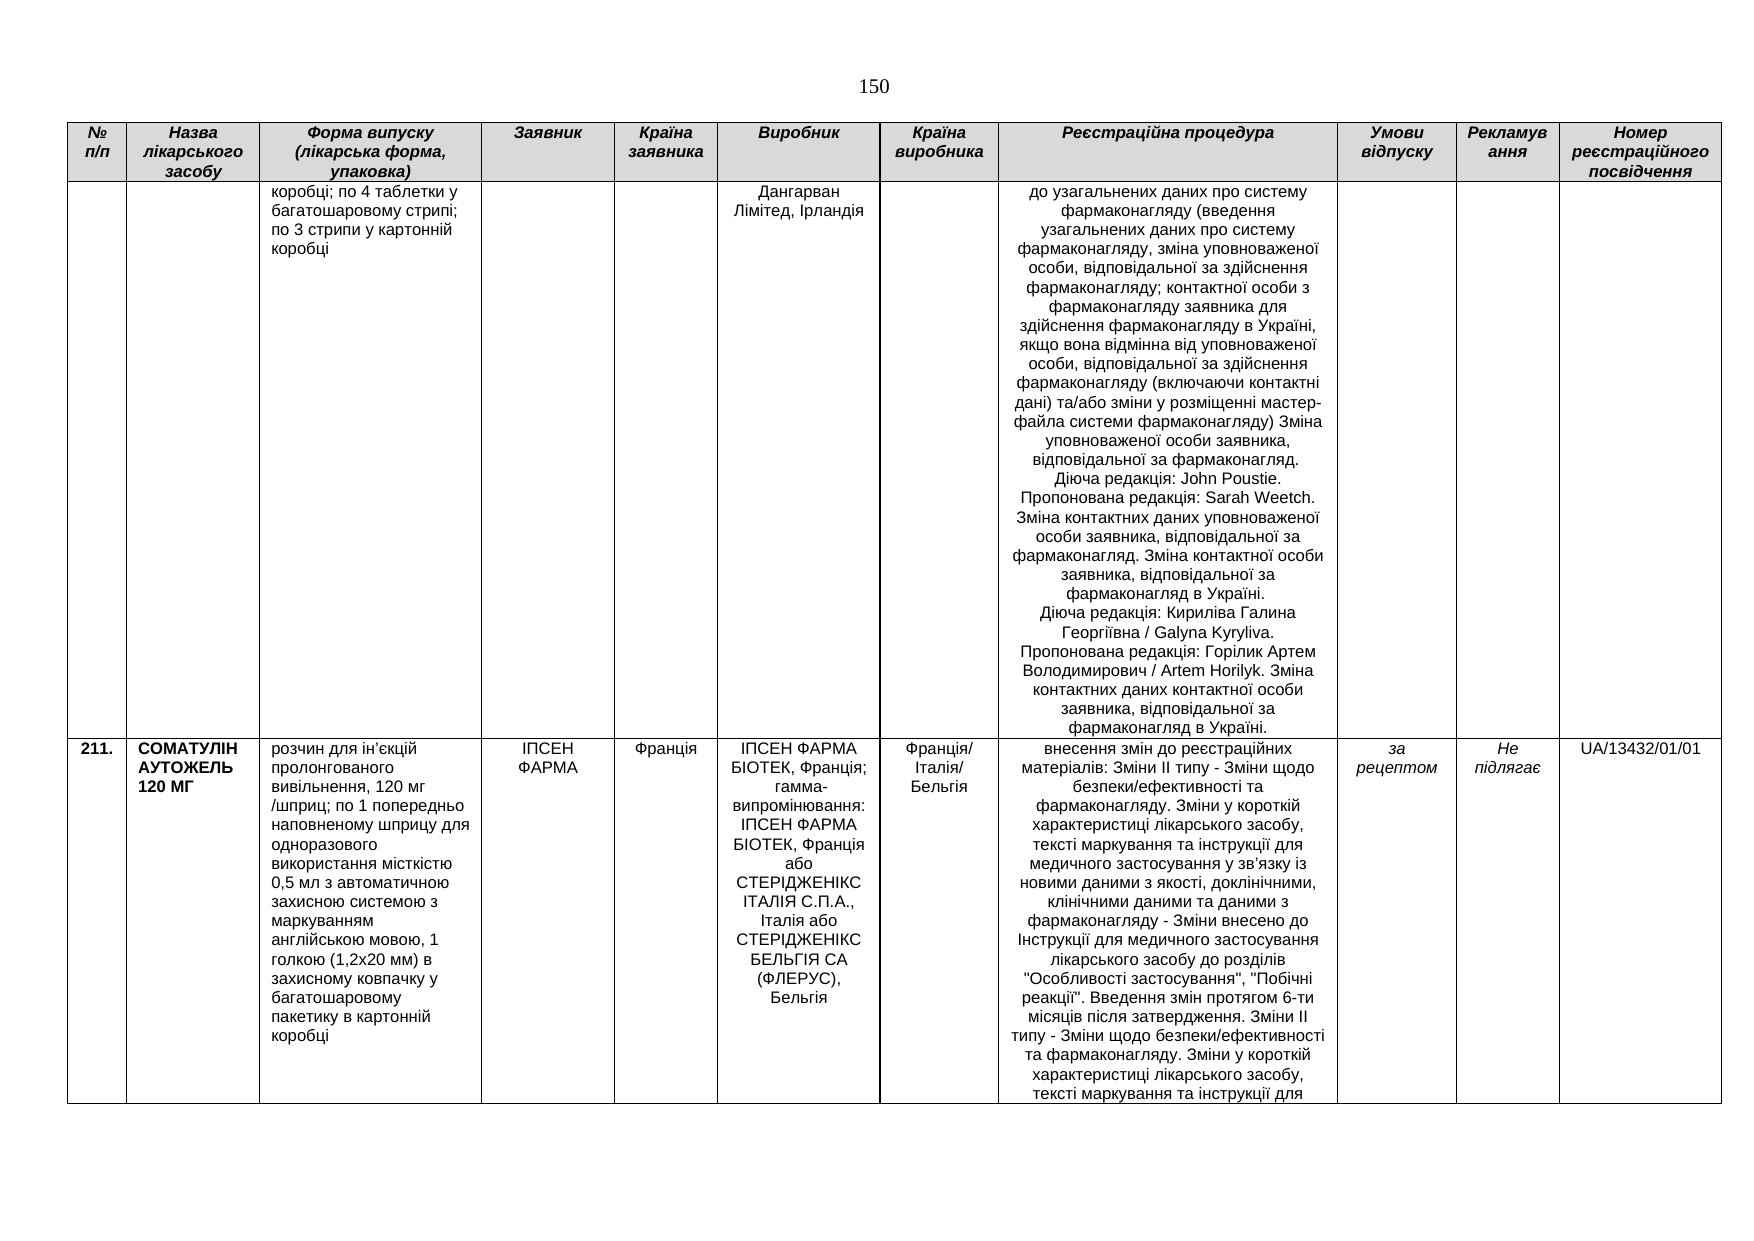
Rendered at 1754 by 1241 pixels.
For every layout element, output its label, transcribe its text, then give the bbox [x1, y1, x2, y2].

table_header Рекламування [1457, 123, 1559, 181]
table_header Заявник [482, 123, 614, 181]
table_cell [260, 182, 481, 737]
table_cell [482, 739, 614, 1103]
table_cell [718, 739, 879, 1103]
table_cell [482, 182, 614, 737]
table_header Форма випуску (лікарська форма, упаковка) [260, 123, 481, 181]
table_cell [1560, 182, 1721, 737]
table_header Виробник [718, 123, 879, 181]
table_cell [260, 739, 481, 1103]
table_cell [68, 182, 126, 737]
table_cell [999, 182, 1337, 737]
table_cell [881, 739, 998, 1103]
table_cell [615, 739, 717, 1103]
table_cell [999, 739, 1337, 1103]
table_header Назва лікарського засобу [127, 123, 259, 181]
table_header № п/п [68, 123, 126, 181]
table_header Реєстраційна процедура [999, 123, 1337, 181]
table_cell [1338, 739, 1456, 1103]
table_header Країна виробника [881, 123, 998, 181]
table_header Країна заявника [615, 123, 717, 181]
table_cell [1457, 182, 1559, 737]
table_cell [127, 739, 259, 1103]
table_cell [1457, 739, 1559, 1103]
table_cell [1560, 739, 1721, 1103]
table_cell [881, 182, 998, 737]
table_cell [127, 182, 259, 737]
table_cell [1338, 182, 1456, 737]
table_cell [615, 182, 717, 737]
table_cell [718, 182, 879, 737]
table_header Номер реєстраційного посвідчення [1560, 123, 1721, 181]
table_header Умови відпуску [1338, 123, 1456, 181]
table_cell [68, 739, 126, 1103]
